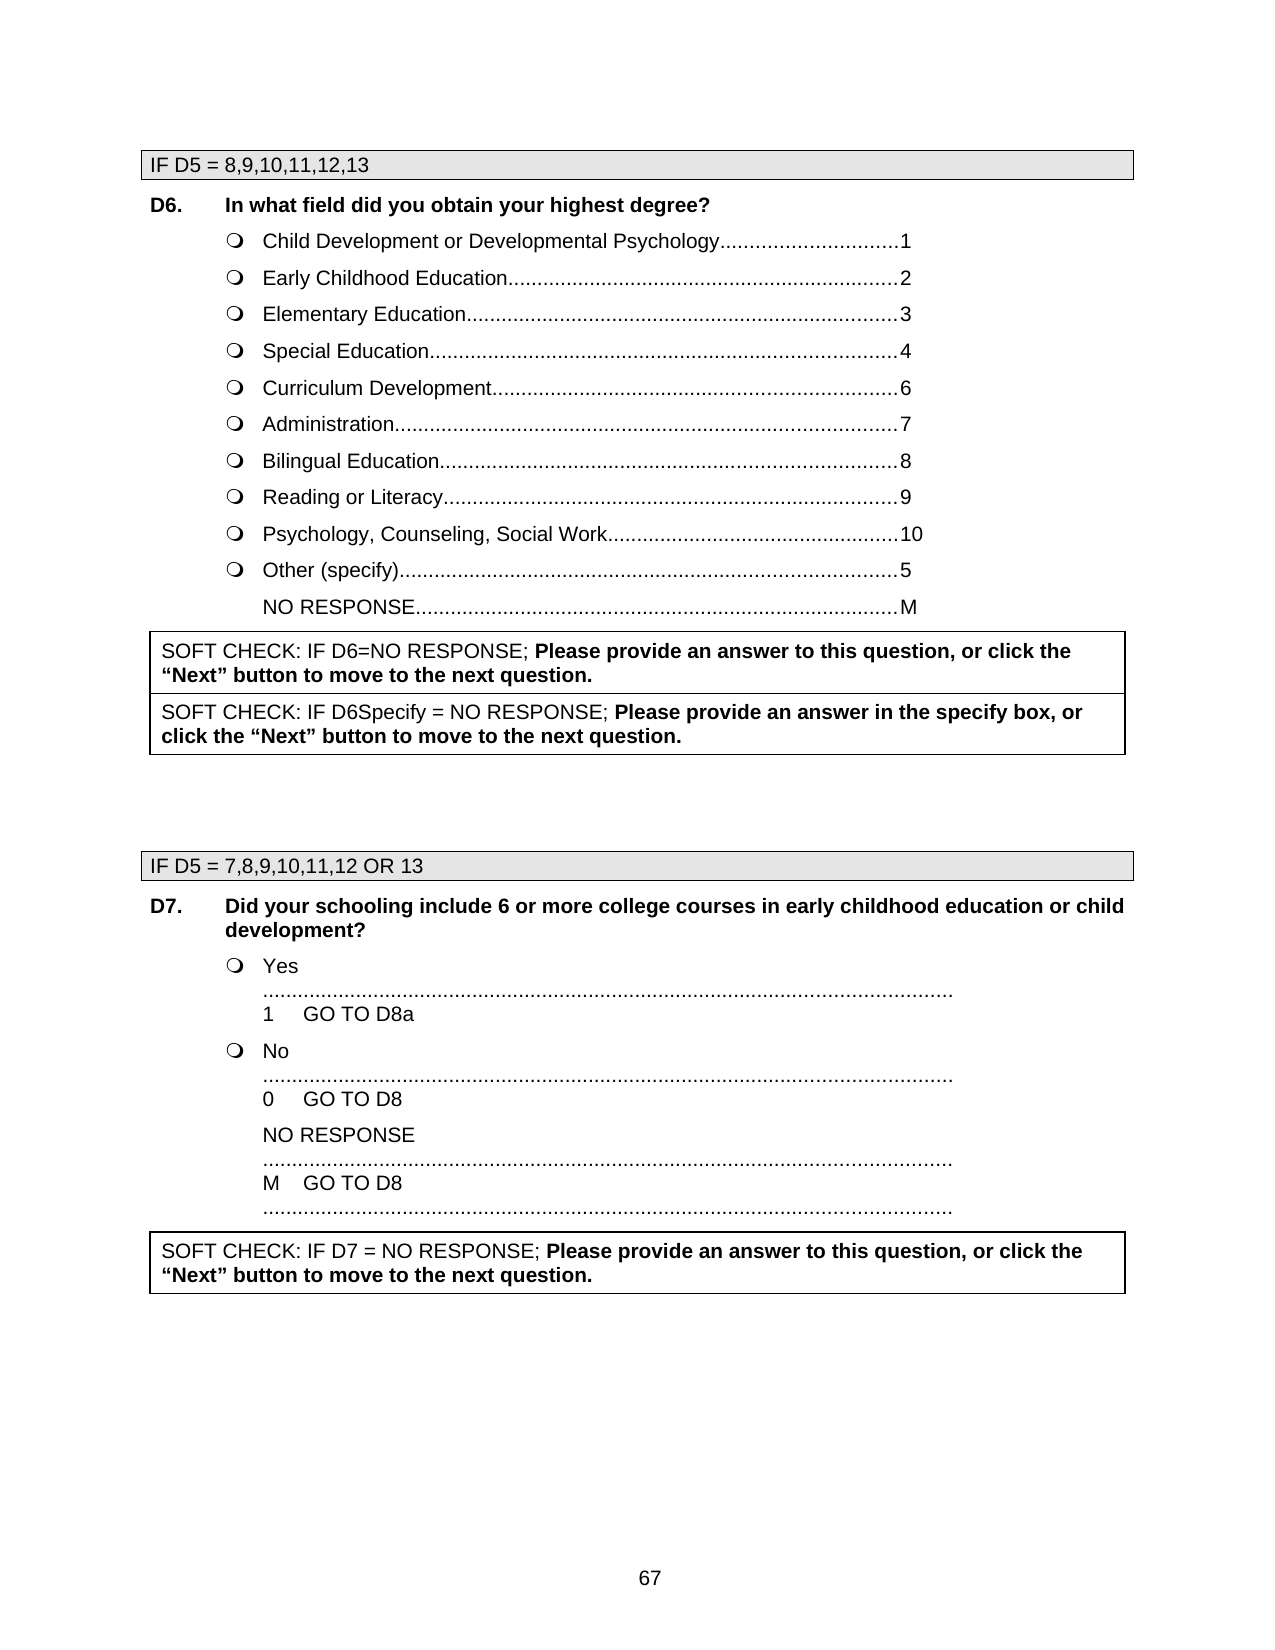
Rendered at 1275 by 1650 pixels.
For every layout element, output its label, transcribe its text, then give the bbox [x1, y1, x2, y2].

text D6. In what field did you obtain your highest degree? [150, 193, 1181, 217]
text Bilingual Education 8 [225, 448, 1125, 473]
text NO RESPONSE M [262, 595, 1125, 619]
text Elementary Education 3 [225, 302, 1125, 326]
text Reading or Literacy 9 [225, 485, 1125, 509]
text Psychology, Counseling, Social Work 10 [225, 522, 1125, 546]
text IF D5 = 8,9,10,11,12,13 [142, 151, 1133, 179]
text Special Education 4 [225, 339, 1125, 363]
text No 0 GO TO D8 [225, 1039, 956, 1111]
text D7. Did your schooling include 6 or more college courses in early childhood education or child development? [150, 894, 1181, 942]
table_cell SOFT CHECK: IF D6Specify = NO RESPONSE; Please provide an answer in the specify box, or click the “Next” button to move to the next question. [151, 694, 1124, 754]
text Early Childhood Education 2 [225, 266, 1125, 290]
text Curriculum Development 6 [225, 375, 1125, 399]
text NO RESPONSE M GO TO D8 [262, 1123, 956, 1219]
text Yes 1 GO TO D8a [225, 954, 956, 1026]
text Other (specify) 5 [225, 558, 1125, 582]
table_header SOFT CHECK: IF D6=NO RESPONSE; Please provide an answer to this question, or click the “Next” button to move to the next question. [151, 632, 1124, 693]
text Child Development or Developmental Psychology 1 [225, 229, 1125, 253]
text IF D5 = 7,8,9,10,11,12 OR 13 [142, 852, 1133, 880]
table_header SOFT CHECK: IF D7 = NO RESPONSE; Please provide an answer to this question, or click the “Next” button to move to the next question. [151, 1233, 1124, 1293]
text Administration 7 [225, 412, 1125, 436]
